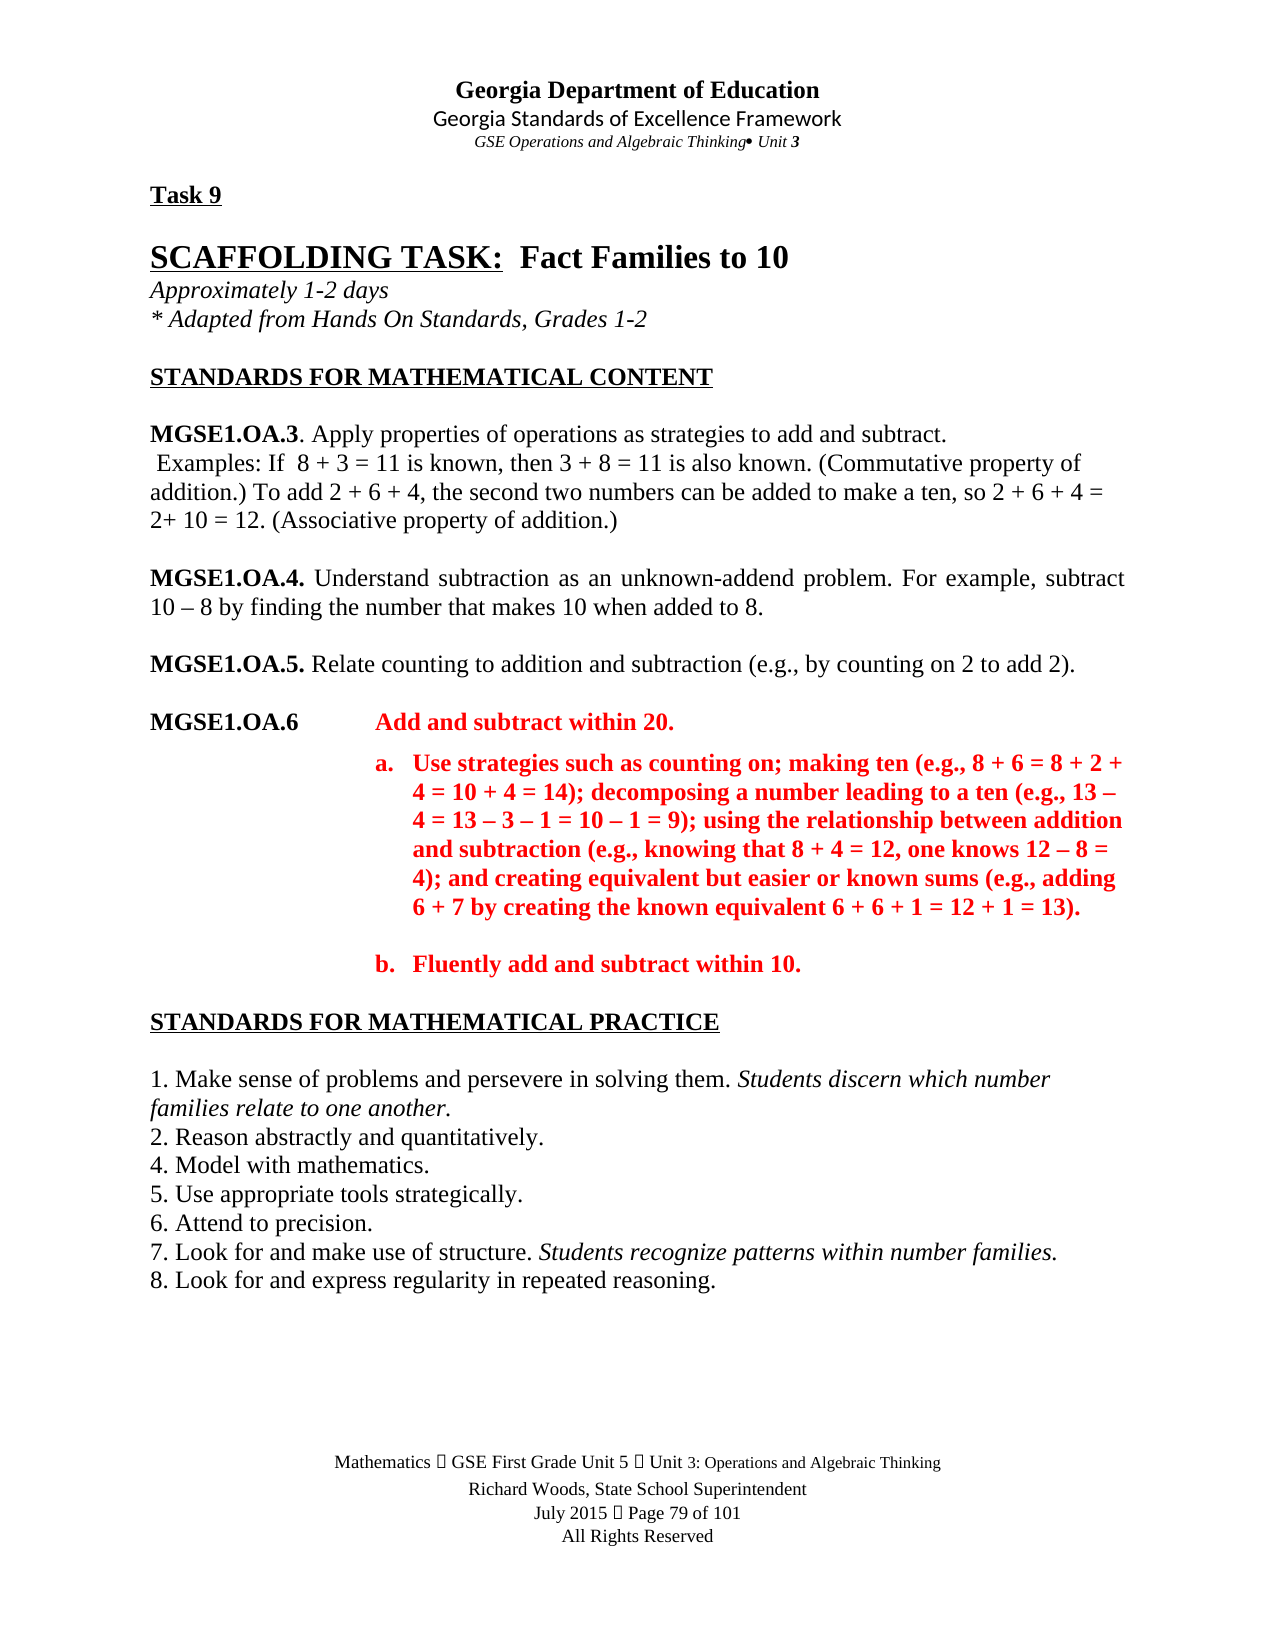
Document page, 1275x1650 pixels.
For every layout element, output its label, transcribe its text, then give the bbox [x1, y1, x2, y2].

text STANDARDS FOR MATHEMATICAL PRACTICE [150, 1007, 1125, 1036]
text 7. Look for and make use of structure. Students recognize patterns within number families. [150, 1237, 1125, 1266]
text MGSE1.OA.6 Add and subtract within 20. [150, 707, 1125, 736]
text Task 9 [150, 180, 1125, 208]
text Approximately 1-2 days [150, 276, 1125, 304]
text MGSE1.OA.4. Understand subtraction as an unknown-addend problem. For example, subtract 10 – 8 by finding the number that makes 10 when added to 8. [150, 563, 1125, 621]
text 1. Make sense of problems and persevere in solving them. Students discern which number families relate to one another. [150, 1064, 1125, 1122]
text MGSE1.OA.5. Relate counting to addition and subtraction (e.g., by counting on 2 to add 2). [150, 649, 1125, 678]
text 6. Attend to precision. [150, 1208, 1125, 1237]
text 8. Look for and express regularity in repeated reasoning. [150, 1266, 1125, 1294]
list Use strategies such as counting on; making ten (e.g., 8 + 6 = 8 + 2 + 4 = 10 + 4 = 14); decomposing a number leading to a ten (e.g., 13 – 4 = 13 – 3 – 1 = 10 – 1 = 9); using the relationship between addition and subtraction (e.g., knowing that 8 + 4 = 12, one knows 12 – 8 = 4); and creating equivalent but easier or known sums (e.g., adding 6 + 7 by creating the known equivalent 6 + 6 + 1 = 12 + 1 = 13). [375, 748, 1125, 921]
text MGSE1.OA.3. Apply properties of operations as strategies to add and subtract. [150, 419, 1125, 448]
text SCAFFOLDING TASK: Fact Families to 10 [150, 237, 1125, 276]
text 5. Use appropriate tools strategically. [150, 1179, 1125, 1208]
text STANDARDS FOR MATHEMATICAL CONTENT [150, 362, 1125, 391]
text Examples: If 8 + 3 = 11 is known, then 3 + 8 = 11 is also known. (Commutative property of addition.) To add 2 + 6 + 4, the second two numbers can be added to make a ten, so 2 + 6 + 4 = 2+ 10 = 12. (Associative property of addition.) [150, 448, 1125, 534]
text 4. Model with mathematics. [150, 1151, 1125, 1179]
list Fluently add and subtract within 10. [375, 949, 1125, 978]
text 2. Reason abstractly and quantitatively. [150, 1122, 1125, 1151]
text * Adapted from Hands On Standards, Grades 1-2 [150, 304, 1125, 333]
